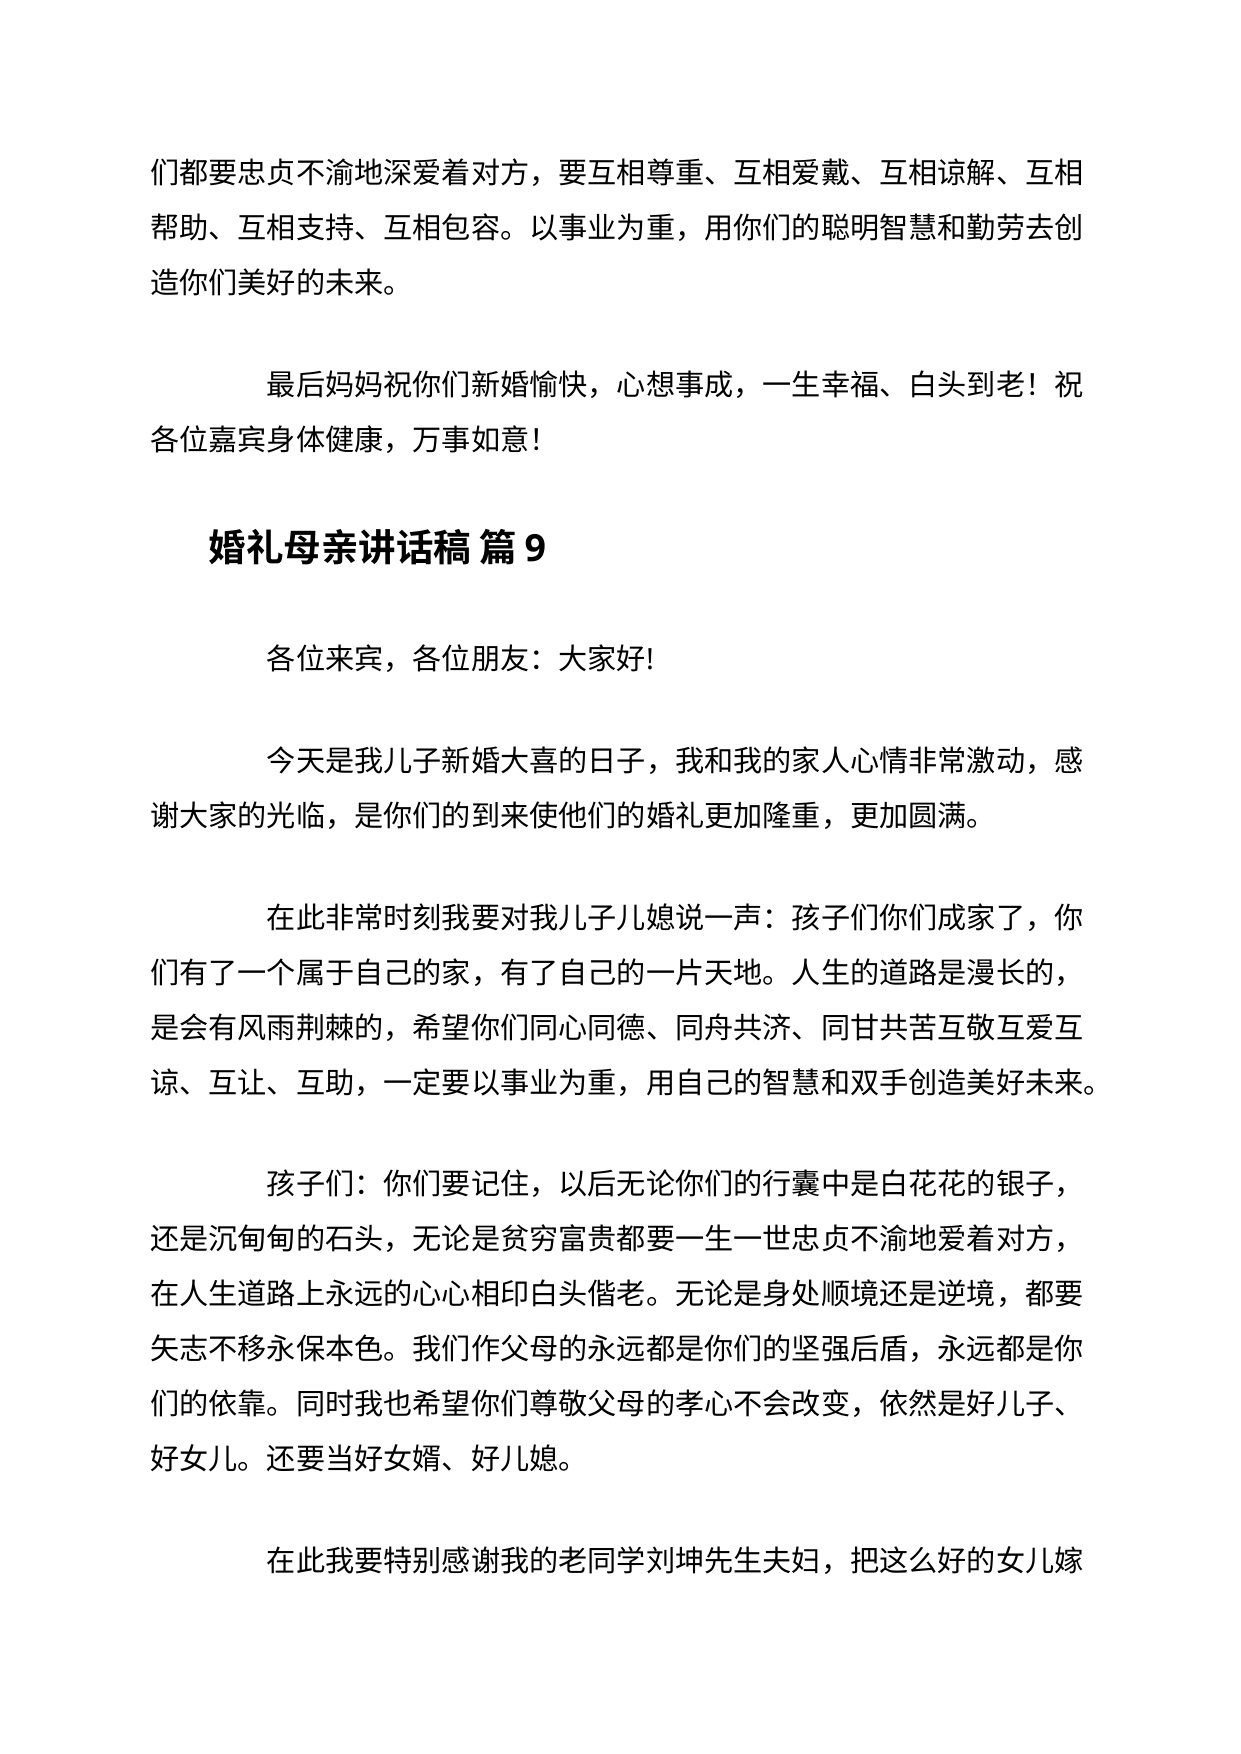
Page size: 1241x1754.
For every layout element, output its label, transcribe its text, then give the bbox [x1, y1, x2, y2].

text 各位来宾，各位朋友：大家好! [150, 636, 1090, 678]
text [150, 150, 1090, 302]
text 孩子们：你们要记住，以后无论你们的行囊中是白花花的银子，还是沉甸甸的石头，无论是贫穷富贵都要一生一世忠贞不渝地爱着对方，在人生道路上永远的心心相印白头偕老。无论是身处顺境还是逆境，都要矢志不移永保本色。我们作父母的永远都是你们的坚强后盾，永远都是你们的依靠。同时我也希望你们尊敬父母的孝心不会改变，依然是好儿子、好女儿。还要当好女婿、好儿媳。 [150, 1161, 1090, 1478]
text 最后妈妈祝你们新婚愉快，心想事成，一生幸福、白头到老！祝各位嘉宾身体健康，万事如意！ [150, 362, 1090, 459]
text 在此非常时刻我要对我儿子儿媳说一声：孩子们你们成家了，你们有了一个属于自己的家，有了自己的一片天地。人生的道路是漫长的，是会有风雨荆棘的，希望你们同心同德、同舟共济、同甘共苦互敬互爱互谅、互让、互助，一定要以事业为重，用自己的智慧和双手创造美好未来。 [150, 894, 1090, 1101]
text 今天是我儿子新婚大喜的日子，我和我的家人心情非常激动，感谢大家的光临，是你们的到来使他们的婚礼更加隆重，更加圆满。 [150, 738, 1090, 835]
text 婚礼母亲讲话稿 篇9 [150, 518, 1090, 573]
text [150, 1537, 1090, 1579]
